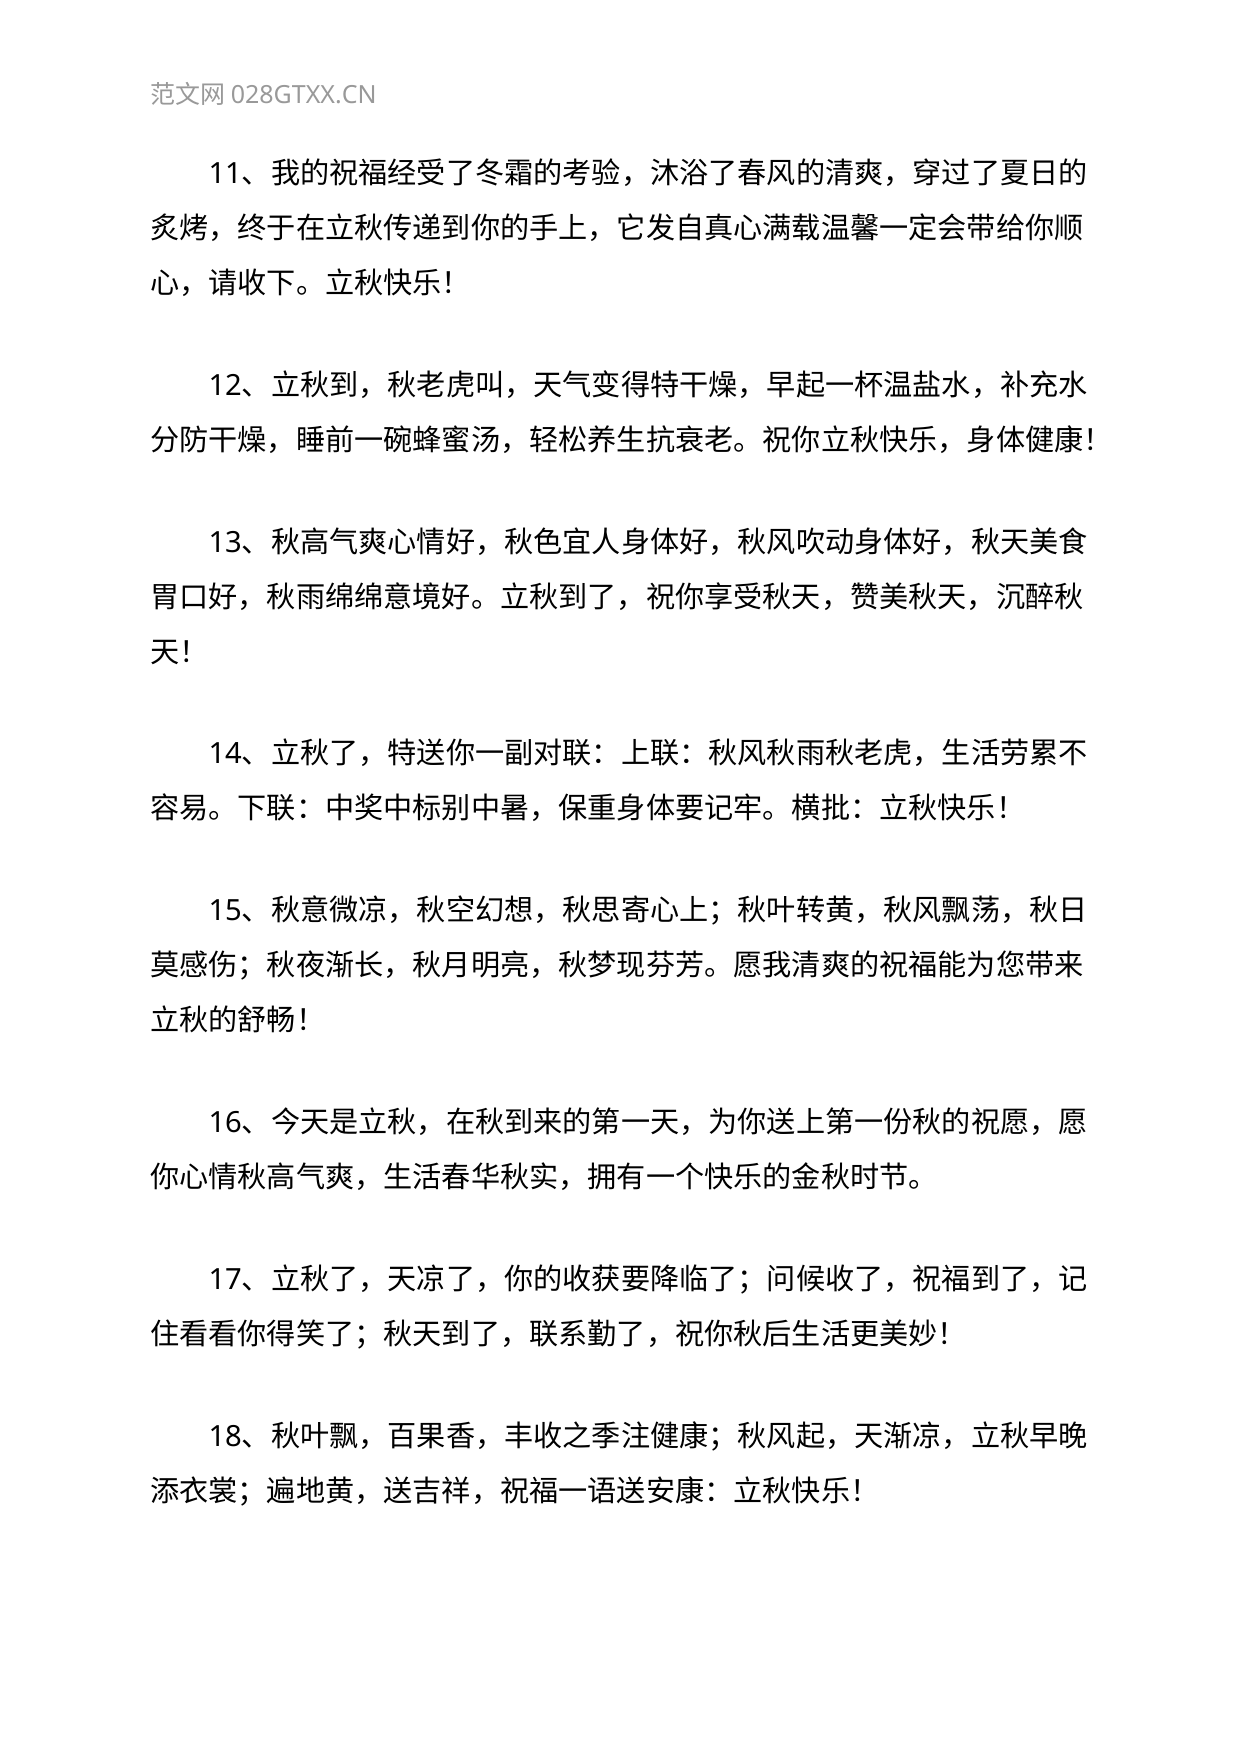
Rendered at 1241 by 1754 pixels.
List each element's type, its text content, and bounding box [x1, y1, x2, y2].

text 14、立秋了，特送你一副对联：上联：秋风秋雨秋老虎，生活劳累不容易。下联：中奖中标别中暑，保重身体要记牢。横批：立秋快乐！ [150, 730, 1090, 827]
text 11、我的祝福经受了冬霜的考验，沐浴了春风的清爽，穿过了夏日的炙烤，终于在立秋传递到你的手上，它发自真心满载温馨一定会带给你顺心，请收下。立秋快乐！ [150, 150, 1090, 302]
text 17、立秋了，天凉了，你的收获要降临了；问候收了，祝福到了，记住看看你得笑了；秋天到了，联系勤了，祝你秋后生活更美妙！ [150, 1255, 1090, 1353]
text 18、秋叶飘，百果香，丰收之季注健康；秋风起，天渐凉，立秋早晚添衣裳；遍地黄，送吉祥，祝福一语送安康：立秋快乐！ [150, 1412, 1090, 1509]
text 16、今天是立秋，在秋到来的第一天，为你送上第一份秋的祝愿，愿你心情秋高气爽，生活春华秋实，拥有一个快乐的金秋时节。 [150, 1098, 1090, 1196]
text 12、立秋到，秋老虎叫，天气变得特干燥，早起一杯温盐水，补充水分防干燥，睡前一碗蜂蜜汤，轻松养生抗衰老。祝你立秋快乐，身体健康！ [150, 362, 1090, 459]
text 15、秋意微凉，秋空幻想，秋思寄心上；秋叶转黄，秋风飘荡，秋日莫感伤；秋夜渐长，秋月明亮，秋梦现芬芳。愿我清爽的祝福能为您带来立秋的舒畅！ [150, 887, 1090, 1039]
text 13、秋高气爽心情好，秋色宜人身体好，秋风吹动身体好，秋天美食胃口好，秋雨绵绵意境好。立秋到了，祝你享受秋天，赞美秋天，沉醉秋天！ [150, 518, 1090, 671]
